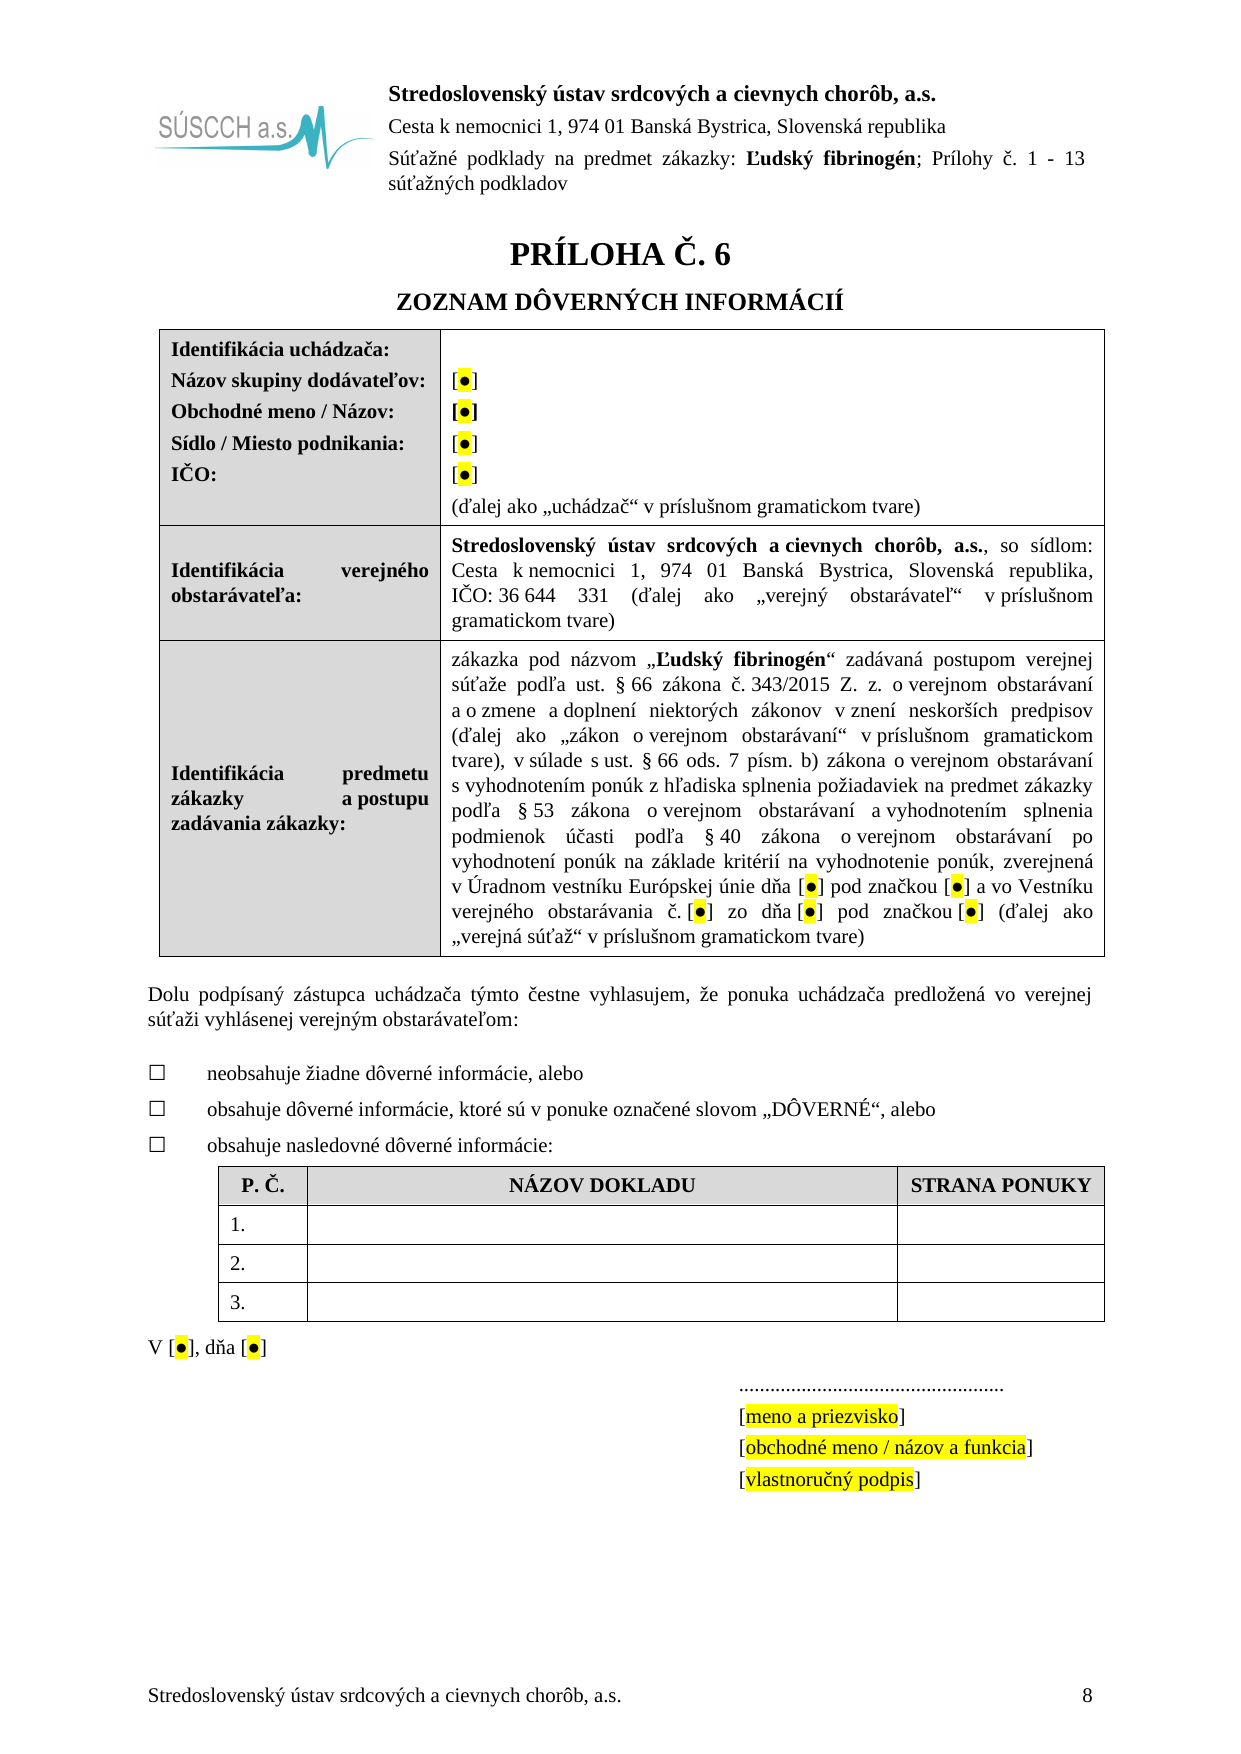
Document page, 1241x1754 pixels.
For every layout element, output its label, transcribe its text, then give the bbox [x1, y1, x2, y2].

table_cell Identifikácia predmetu zákazky a postupu zadávania zákazky: [160, 641, 440, 956]
table_cell [898, 1283, 1104, 1321]
text obsahuje nasledovné dôverné informácie: [148, 1130, 1092, 1158]
table_cell Identifikácia verejného obstarávateľa: [160, 526, 440, 640]
subtitle ZOZNAM DÔVERNÝCH INFORMÁCIÍ [148, 287, 1092, 315]
text [vlastnoručný podpis] [914, 1467, 1092, 1491]
table_cell [898, 1206, 1104, 1243]
table_cell 2. [219, 1245, 307, 1282]
table_cell [308, 1283, 897, 1321]
picture [155, 106, 374, 169]
text obsahuje dôverné informácie, ktoré sú v ponuke označené slovom „DÔVERNÉ“, alebo [148, 1094, 1092, 1122]
table_cell [898, 1245, 1104, 1282]
text ................................................... [148, 1372, 1092, 1396]
table_cell [308, 1245, 897, 1282]
subtitle PRÍLOHA Č. 6 [148, 234, 1092, 272]
text [meno a priezvisko] [148, 1404, 746, 1428]
table_cell 1. [219, 1206, 307, 1243]
table_header [●] [●] [●] [●] (ďalej ako „uchádzač“ v príslušnom gramatickom tvare) [441, 330, 1104, 525]
table_header Identifikácia uchádzača: Názov skupiny dodávateľov: Obchodné meno / Názov: Sídlo / Miesto podnikania: IČO: [160, 330, 440, 525]
table_header P. Č. [219, 1167, 307, 1204]
text neobsahuje žiadne dôverné informácie, alebo [148, 1058, 1092, 1086]
table_cell zákazka pod názvom „Ľudský fibrinogén“ zadávaná postupom verejnej súťaže podľa ust. § 66 zákona č. 343/2015 Z. z. o verejnom obstarávaní a o zmene a doplnení niektorých zákonov v znení neskorších predpisov (ďalej ako „zákon o verejnom obstarávaní“ v príslušnom gramatickom tvare), v súlade s ust. § 66 ods. 7 písm. b) zákona o verejnom obstarávaní s vyhodnotením ponúk z hľadiska splnenia požiadaviek na predmet zákazky podľa § 53 zákona o verejnom obstarávaní a vyhodnotením splnenia podmienok účasti podľa § 40 zákona o verejnom obstarávaní po vyhodnotení ponúk na základe kritérií na vyhodnotenie ponúk, zverejnená v Úradnom vestníku Európskej únie dňa [●] pod značkou [●] a vo Vestníku verejného obstarávania č. [●] zo dňa [●] pod značkou [●] (ďalej ako „verejná súťaž“ v príslušnom gramatickom tvare) [441, 641, 1104, 956]
text V [●], dňa [●] [188, 1335, 247, 1359]
table_header STRANA PONUKY [898, 1167, 1104, 1204]
table_cell Stredoslovenský ústav srdcových a cievnych chorôb, a.s., so sídlom: Cesta k nemocnici 1, 974 01 Banská Bystrica, Slovenská republika, IČO: 36 644 331 (ďalej ako „verejný obstarávateľ“ v príslušnom gramatickom tvare) [441, 526, 1104, 640]
text [meno a priezvisko] [898, 1404, 1092, 1428]
table_header NÁZOV DOKLADU [308, 1167, 897, 1204]
table_cell 3. [219, 1283, 307, 1321]
table_cell [308, 1206, 897, 1243]
text V [●], dňa [●] [260, 1335, 1092, 1359]
text [vlastnoručný podpis] [148, 1467, 746, 1491]
text [obchodné meno / názov a funkcia] [148, 1435, 746, 1459]
text Dolu podpísaný zástupca uchádzača týmto čestne vyhlasujem, že ponuka uchádzača predložená vo verejnej súťaži vyhlásenej verejným obstarávateľom: [148, 982, 1092, 1031]
